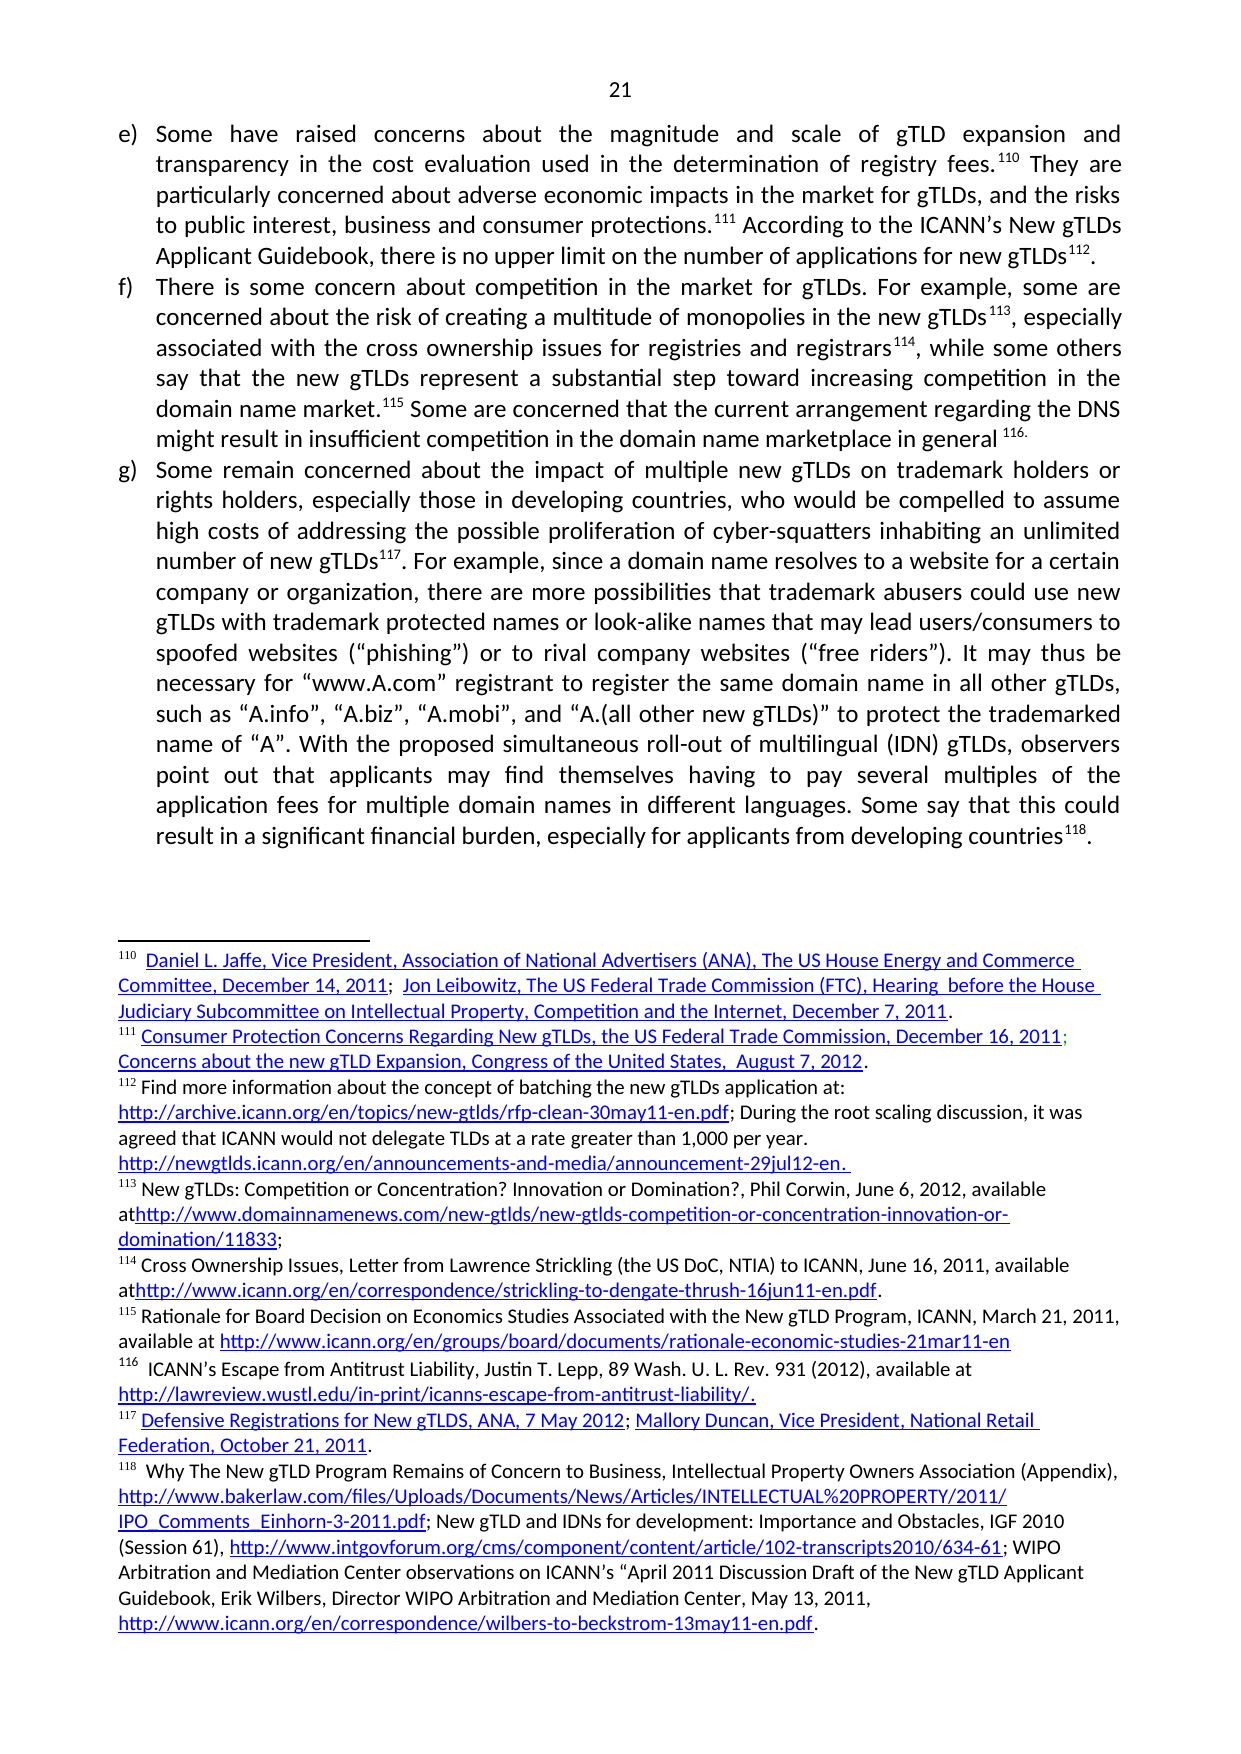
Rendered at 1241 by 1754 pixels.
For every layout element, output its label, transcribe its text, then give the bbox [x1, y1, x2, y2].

list Some remain concerned about the impact of multiple new gTLDs on trademark holders or rights holders, especially those in developing countries, who would be compelled to assume high costs of addressing the possible proliferation of cyber-squatters inhabiting an unlimited number of new gTLDs. For example, since a domain name resolves to a website for a certain company or organization, there are more possibilities that trademark abusers could use new gTLDs with trademark protected names or look-alike names that may lead users/consumers to spoofed websites (“phishing”) or to rival company websites (“free riders”). It may thus be necessary for “www.A.com” registrant to register the same domain name in all other gTLDs, such as “A.info”, “A.biz”, “A.mobi”, and “A.(all other new gTLDs)” to protect the trademarked name of “A”. With the proposed simultaneous roll-out of multilingual (IDN) gTLDs, observers point out that applicants may find themselves having to pay several multiples of the application fees for multiple domain names in different languages. Some say that this could result in a significant financial burden, especially for applicants from developing countries. [118, 454, 1122, 851]
list Some have raised concerns about the magnitude and scale of gTLD expansion and transparency in the cost evaluation used in the determination of registry fees. They are particularly concerned about adverse economic impacts in the market for gTLDs, and the risks to public interest, business and consumer protections. According to the ICANN’s New gTLDs Applicant Guidebook, there is no upper limit on the number of applications for new gTLDs. [118, 118, 1122, 271]
list There is some concern about competition in the market for gTLDs. For example, some are concerned about the risk of creating a multitude of monopolies in the new gTLDs, especially associated with the cross ownership issues for registries and registrars, while some others say that the new gTLDs represent a substantial step toward increasing competition in the domain name market. Some are concerned that the current arrangement regarding the DNS might result in insufficient competition in the domain name marketplace in general . [118, 271, 1122, 454]
